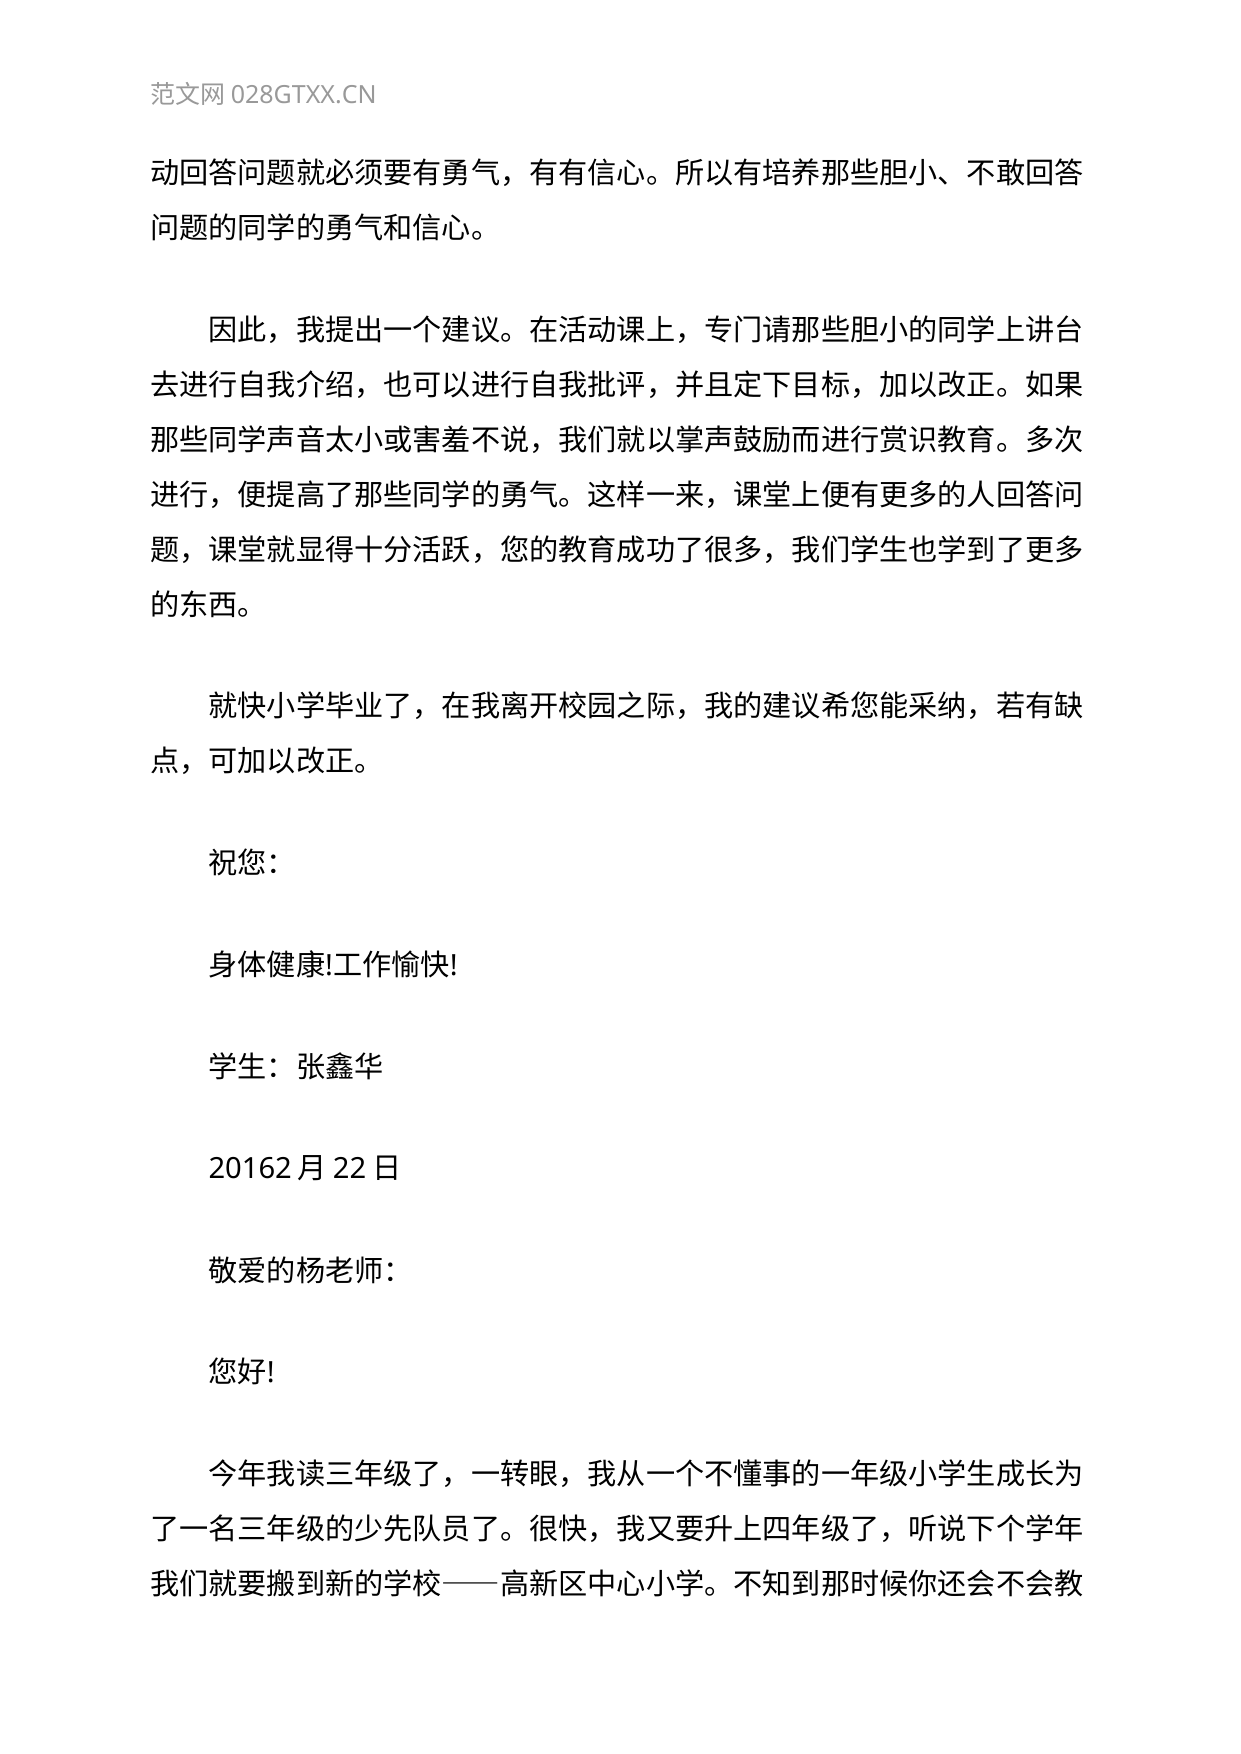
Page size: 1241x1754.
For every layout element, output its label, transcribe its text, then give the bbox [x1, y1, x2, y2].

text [150, 1451, 1090, 1603]
text 就快小学毕业了，在我离开校园之际，我的建议希您能采纳，若有缺点，可加以改正。 [150, 683, 1090, 780]
text 敬爱的杨老师： [150, 1247, 1090, 1289]
text 20162月22日 [150, 1145, 1090, 1187]
text 身体健康!工作愉快! [150, 941, 1090, 984]
text 学生：张鑫华 [150, 1043, 1090, 1086]
text 因此，我提出一个建议。在活动课上，专门请那些胆小的同学上讲台去进行自我介绍，也可以进行自我批评，并且定下目标，加以改正。如果那些同学声音太小或害羞不说，我们就以掌声鼓励而进行赏识教育。多次进行，便提高了那些同学的勇气。这样一来，课堂上便有更多的人回答问题，课堂就显得十分活跃，您的教育成功了很多，我们学生也学到了更多的东西。 [150, 307, 1090, 623]
text 您好! [150, 1349, 1090, 1391]
text 祝您： [150, 839, 1090, 882]
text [150, 150, 1090, 247]
